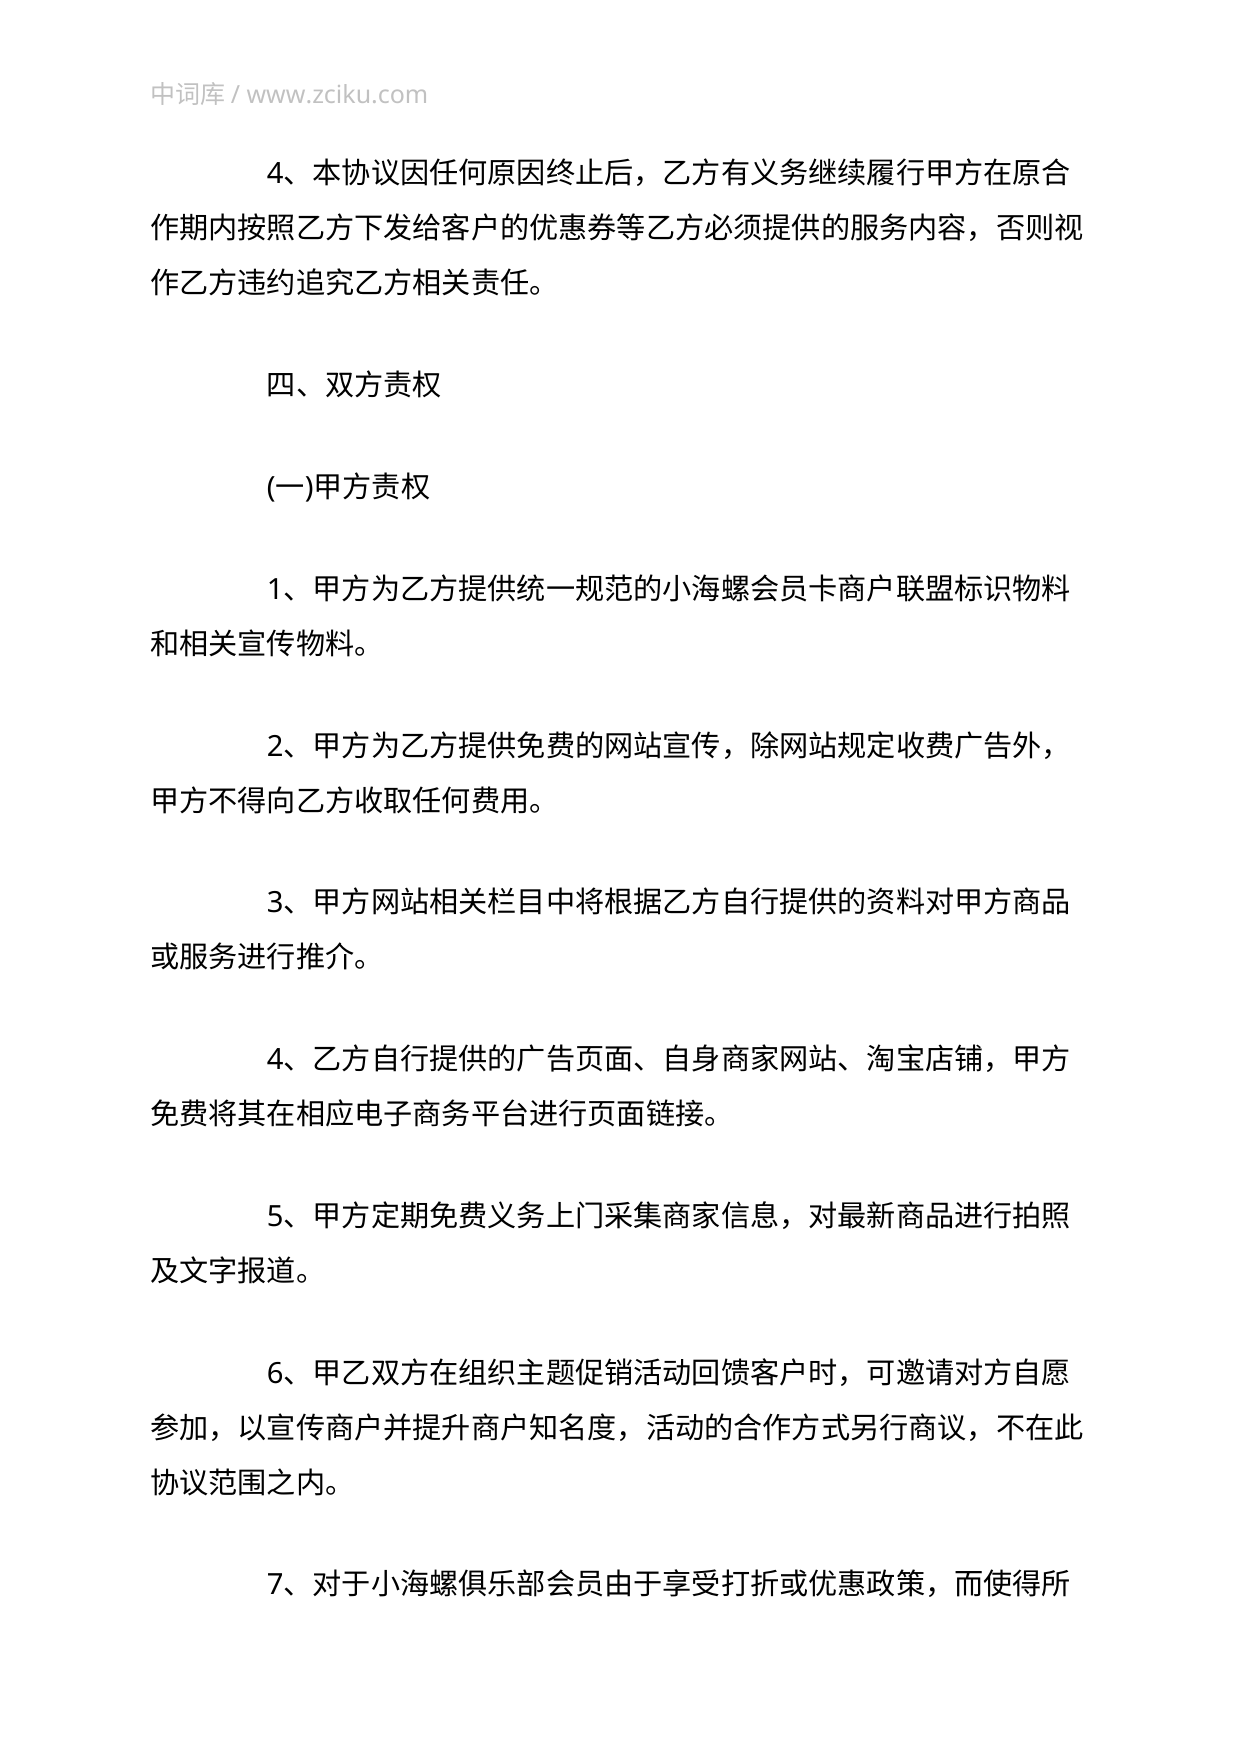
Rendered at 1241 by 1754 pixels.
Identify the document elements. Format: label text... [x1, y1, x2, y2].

text 2、甲方为乙方提供免费的网站宣传，除网站规定收费广告外，甲方不得向乙方收取任何费用。 [150, 722, 1090, 819]
text 5、甲方定期免费义务上门采集商家信息，对最新商品进行拍照及文字报道。 [150, 1192, 1090, 1290]
text (一)甲方责权 [150, 463, 1090, 506]
text 1、甲方为乙方提供统一规范的小海螺会员卡商户联盟标识物料和相关宣传物料。 [150, 565, 1090, 663]
text 6、甲乙双方在组织主题促销活动回馈客户时，可邀请对方自愿参加，以宣传商户并提升商户知名度，活动的合作方式另行商议，不在此协议范围之内。 [150, 1349, 1090, 1501]
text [150, 1561, 1090, 1603]
text 4、本协议因任何原因终止后，乙方有义务继续履行甲方在原合作期内按照乙方下发给客户的优惠券等乙方必须提供的服务内容，否则视作乙方违约追究乙方相关责任。 [150, 150, 1090, 302]
text 四、双方责权 [150, 362, 1090, 404]
text 4、乙方自行提供的广告页面、自身商家网站、淘宝店铺，甲方免费将其在相应电子商务平台进行页面链接。 [150, 1036, 1090, 1133]
text 3、甲方网站相关栏目中将根据乙方自行提供的资料对甲方商品或服务进行推介。 [150, 879, 1090, 976]
